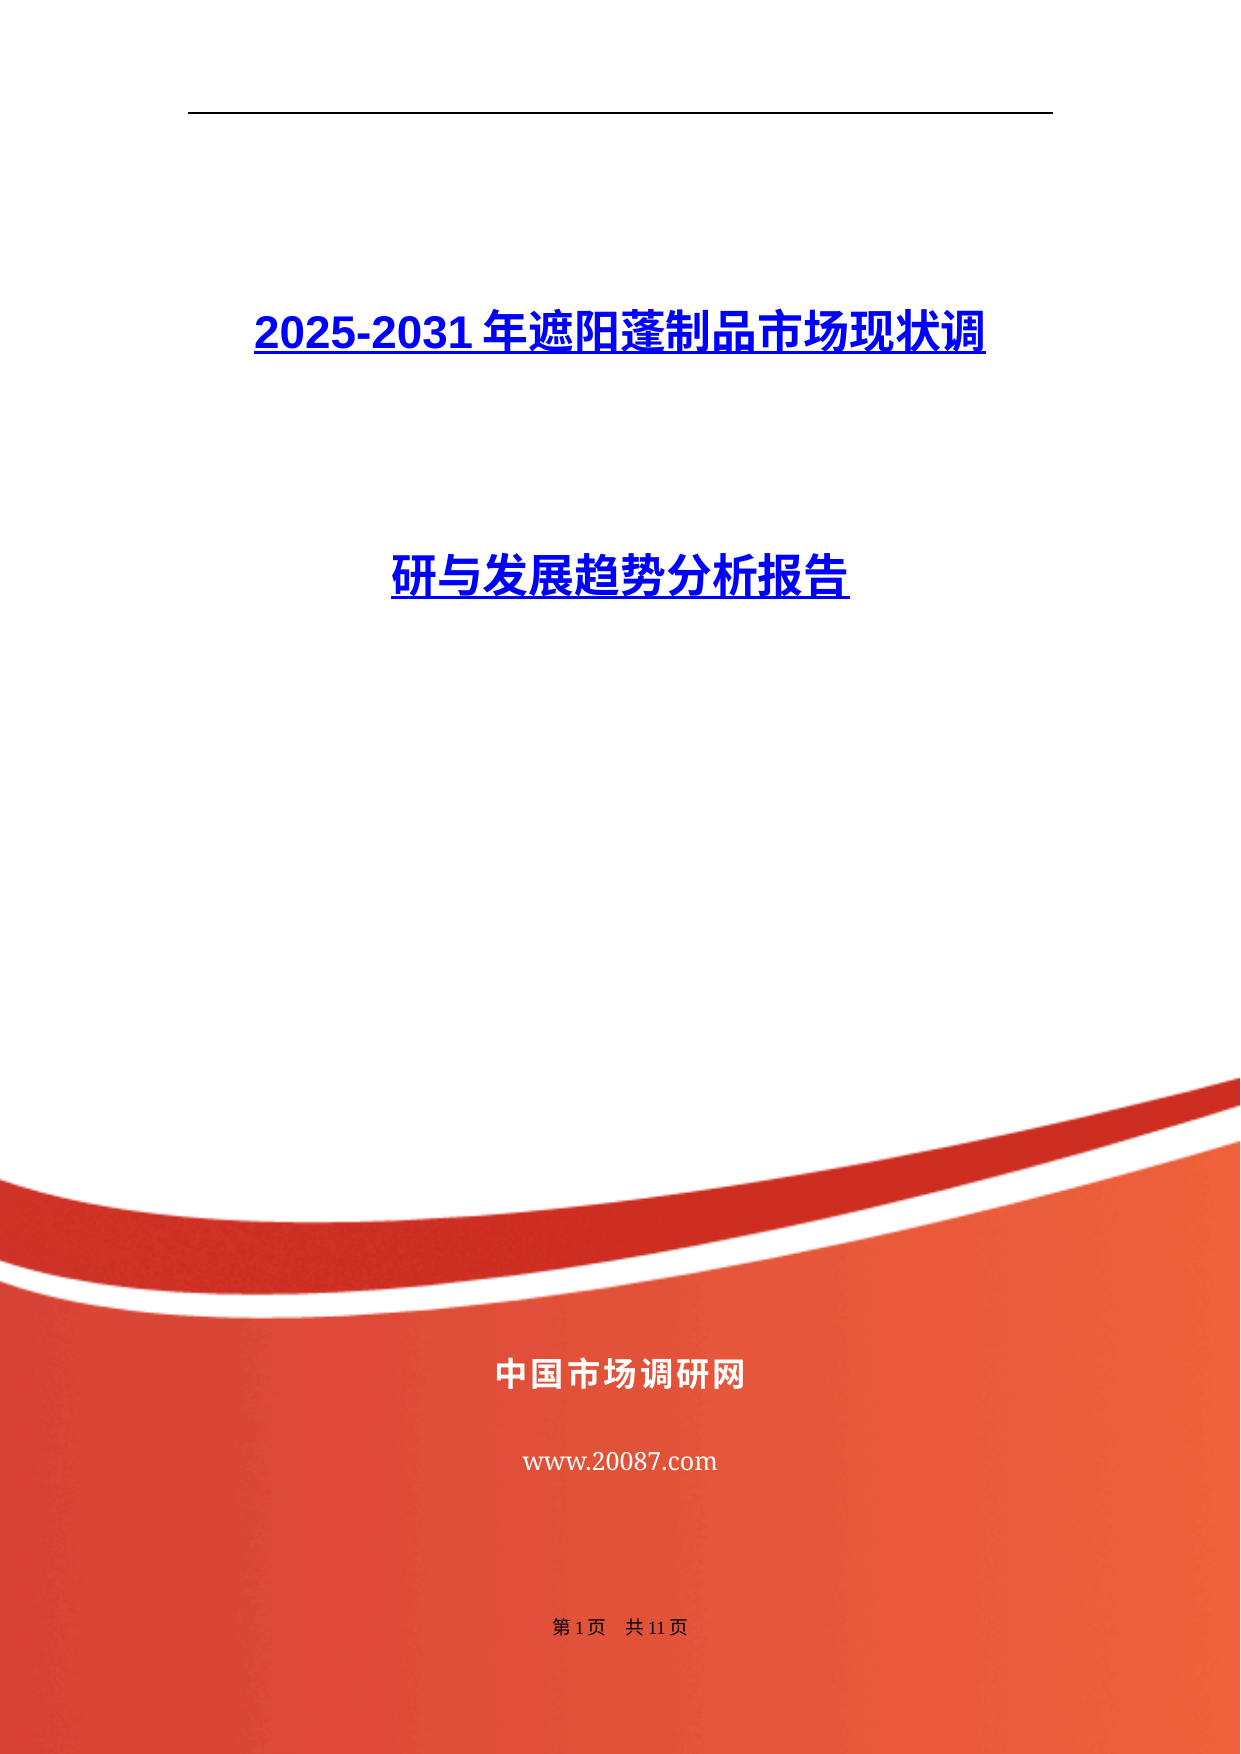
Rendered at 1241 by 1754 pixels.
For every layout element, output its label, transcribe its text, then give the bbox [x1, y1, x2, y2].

table_header 2025-2031年遮阳蓬制品市场现状调研与发展趋势分析报告 [188, 207, 1053, 773]
subtitle 中国市场调研网 [187, 1339, 1053, 1404]
picture [0, 1006, 1241, 1754]
text www.20087.com [187, 1428, 1053, 1493]
